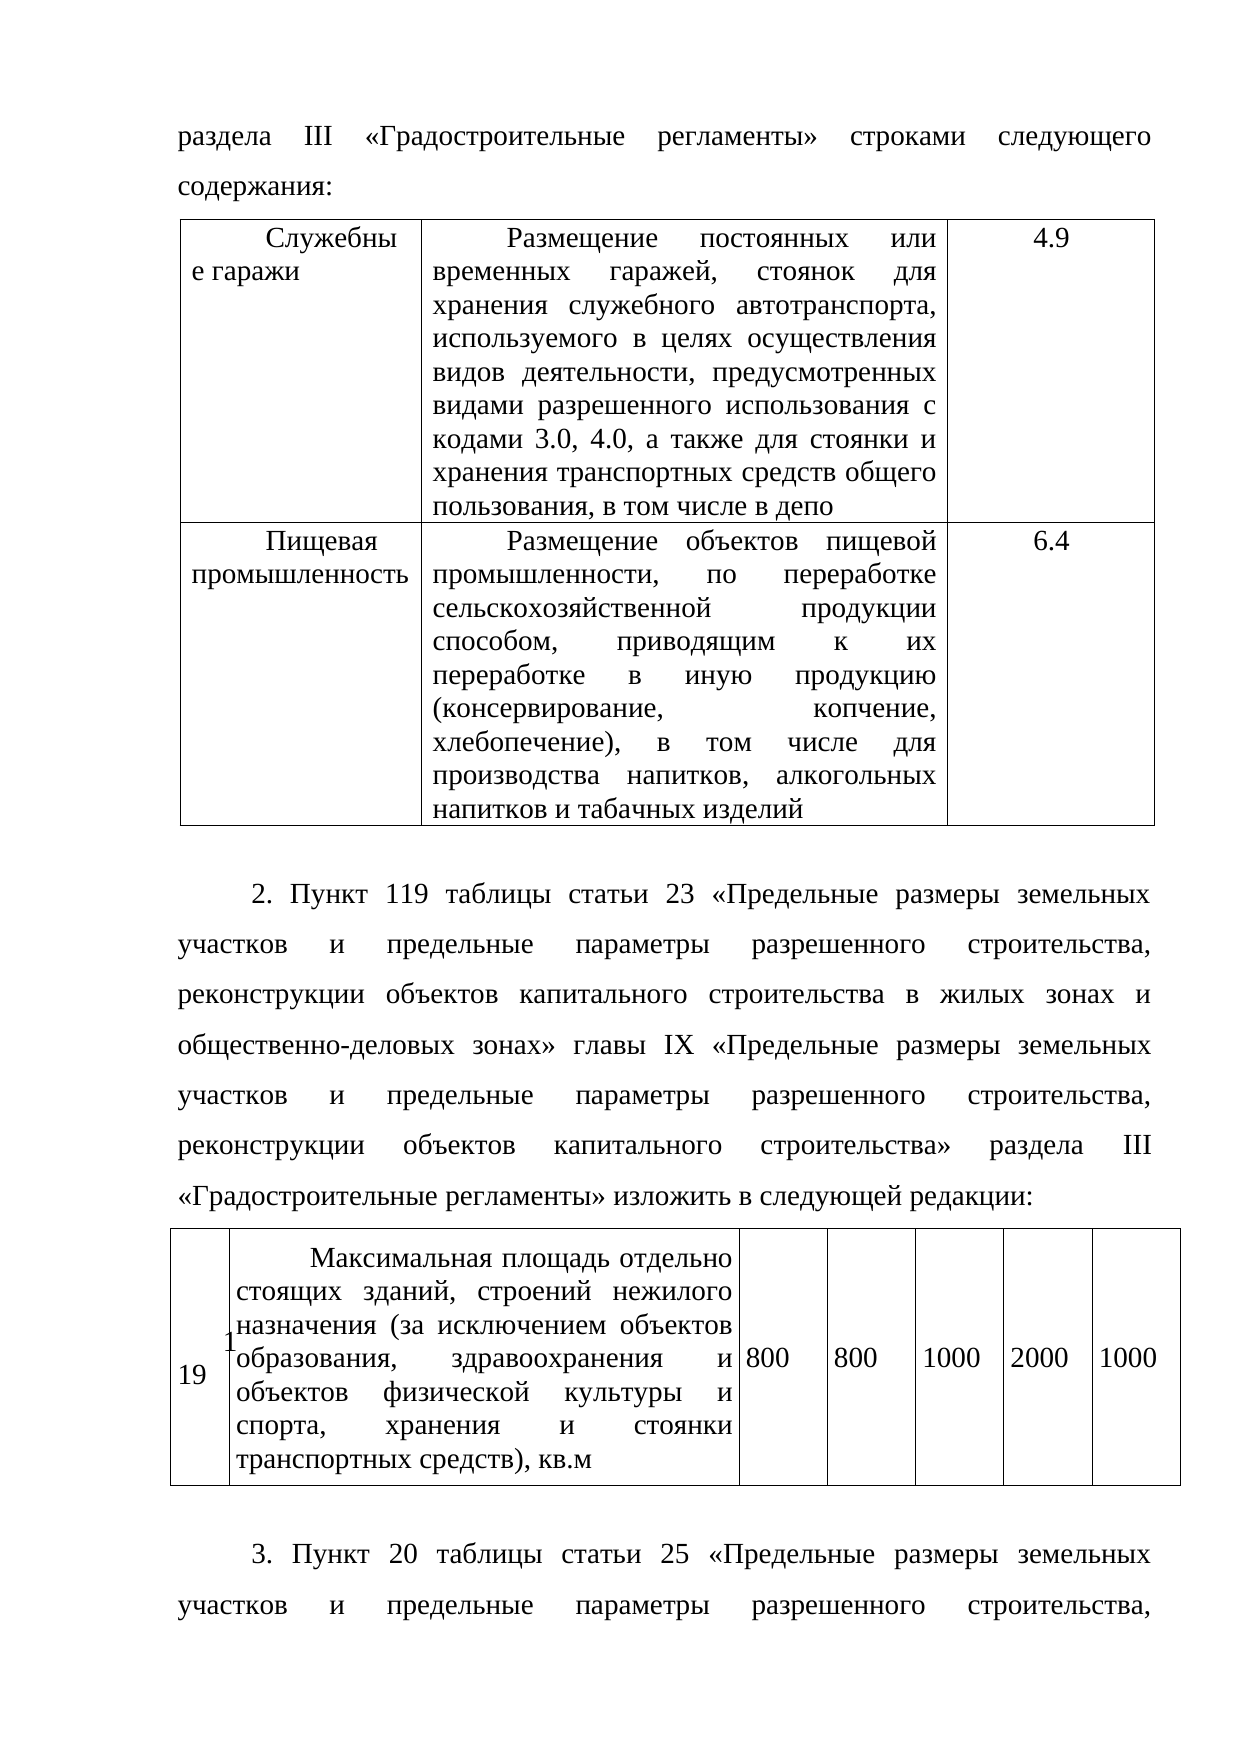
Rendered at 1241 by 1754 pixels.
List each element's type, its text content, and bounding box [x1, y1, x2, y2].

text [177, 1537, 1152, 1620]
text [177, 118, 1152, 202]
table_header Максимальная площадь отдельно стоящих зданий, строений нежилого назначения (за исключением объектов образования, здравоохранения и объектов физической культуры и спорта, хранения и стоянки транспортных средств), кв.м [230, 1229, 739, 1485]
table_cell 6.4 [948, 523, 1154, 824]
table_cell Размещение объектов пищевой промышленности, по переработке сельскохозяйственной продукции способом, приводящим к их переработке в иную продукцию (консервирование, копчение, хлебопечение), в том числе для производства напитков, алкогольных напитков и табачных изделий [422, 523, 947, 824]
table_header 1000 [916, 1229, 1003, 1485]
table_header 2000 [1004, 1229, 1092, 1485]
table_header 800 [828, 1229, 915, 1485]
table_header Размещение постоянных или временных гаражей, стоянок для хранения служебного автотранспорта, используемого в целях осуществления видов деятельности, предусмотренных видами разрешенного использования с кодами 3.0, 4.0, а также для стоянки и хранения транспортных средств общего пользования, в том числе в депо [422, 220, 947, 522]
table_header 1000 [1093, 1229, 1180, 1485]
table_header 4.9 [948, 220, 1154, 522]
table_header 119 [171, 1229, 229, 1485]
table_header 800 [740, 1229, 827, 1485]
table_cell Пищевая промышленность [181, 523, 421, 824]
table_header Служебные гаражи [181, 220, 421, 522]
text 2. Пункт 119 таблицы статьи 23 «Предельные размеры земельных участков и предельные параметры разрешенного строительства, реконструкции объектов капитального строительства в жилых зонах и общественно-деловых зонах» главы IX «Предельные размеры земельных участков и предельные параметры разрешенного строительства, реконструкции объектов капитального строительства» раздела III «Градостроительные регламенты» изложить в следующей редакции: [177, 876, 1152, 1211]
